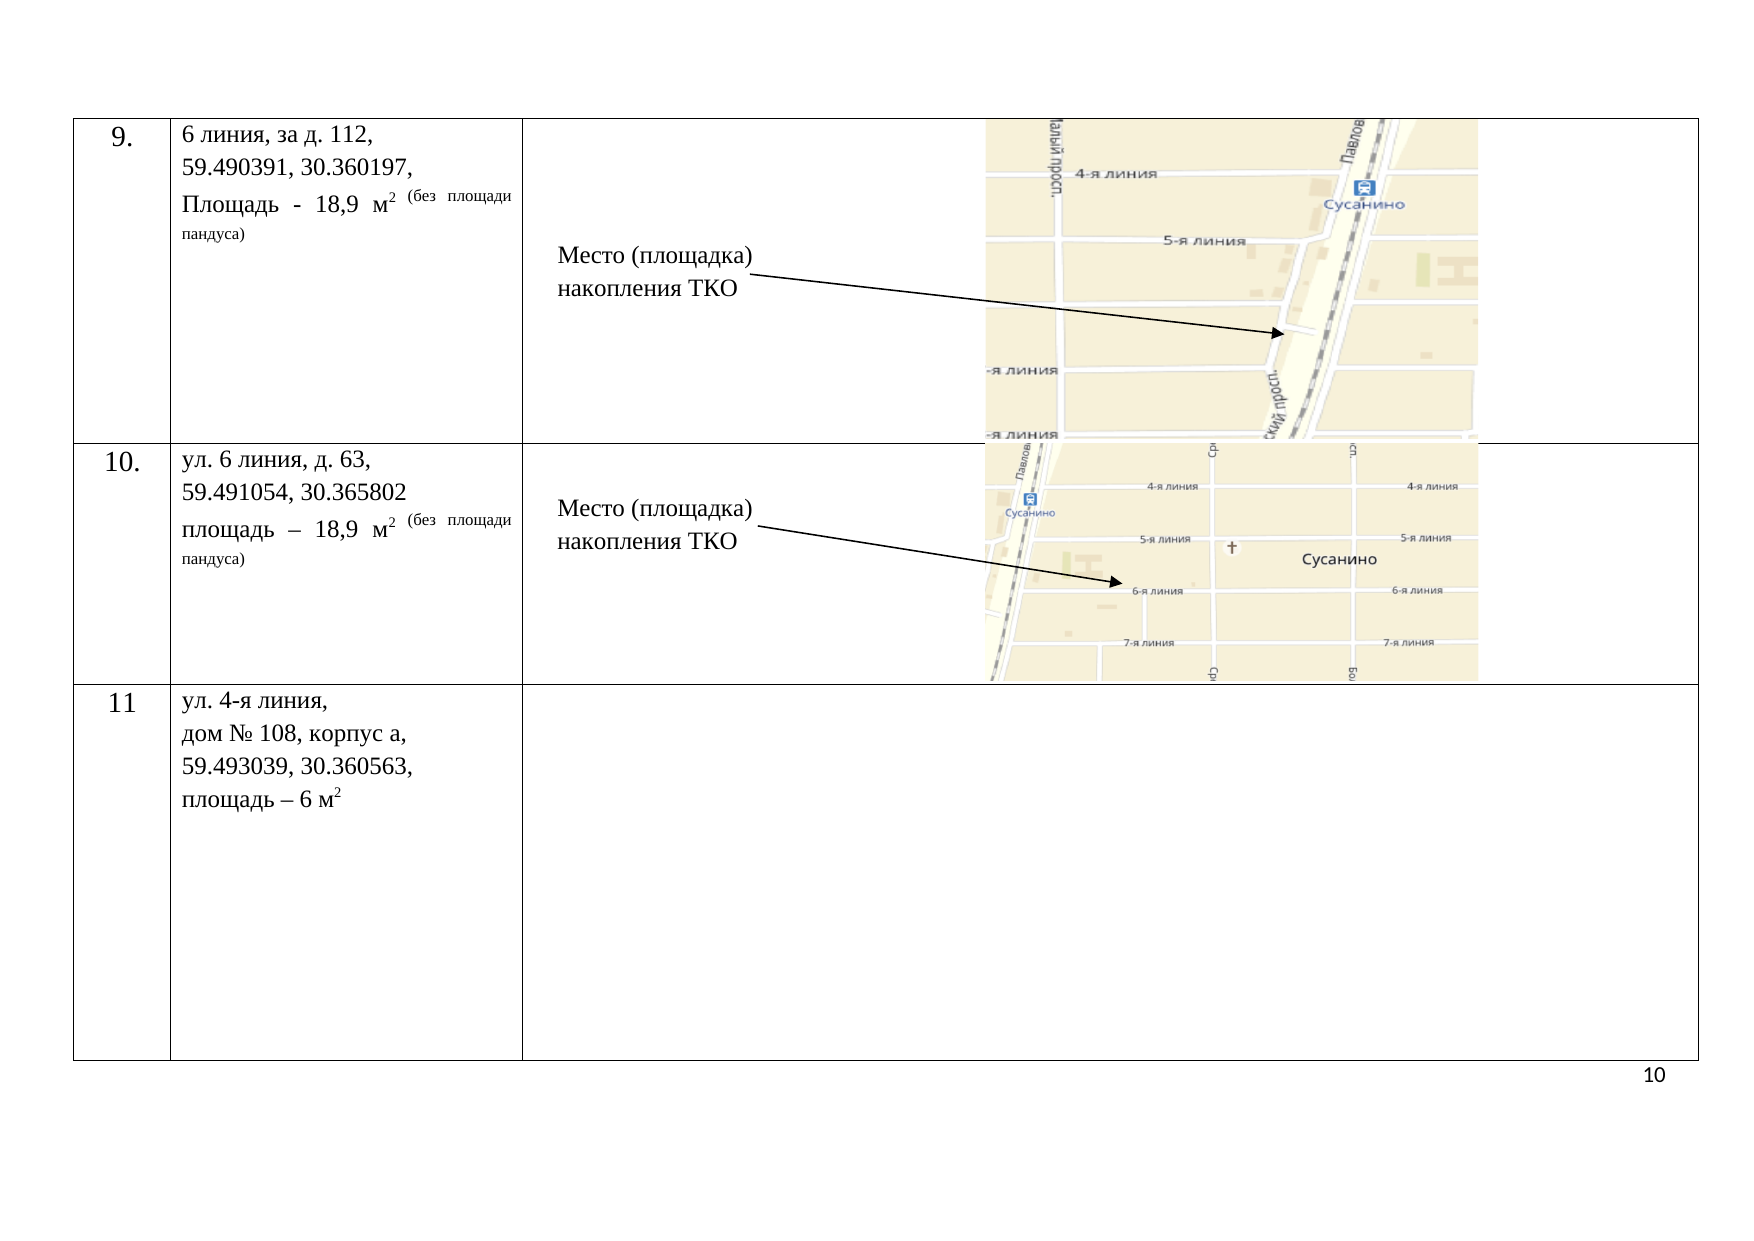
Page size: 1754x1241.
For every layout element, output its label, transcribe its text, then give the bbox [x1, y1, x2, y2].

table_cell ул. 6 линия, д. 63, 59.491054, 30.365802 площадь – 18,9 м2 (без площади пандуса) [171, 444, 522, 684]
table_cell [523, 685, 1698, 1059]
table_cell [171, 685, 522, 1059]
table_cell 11 [74, 685, 170, 1059]
table_cell 10. [74, 444, 170, 684]
table_cell 6 линия, за д. 112, 59.490391, 30.360197, Площадь - 18,9 м2 (без площади пандуса) [171, 119, 522, 443]
picture [985, 443, 1479, 681]
table_cell [523, 119, 1698, 443]
table_cell [523, 444, 1698, 684]
picture [985, 119, 1479, 439]
table_cell 9. [74, 119, 170, 443]
